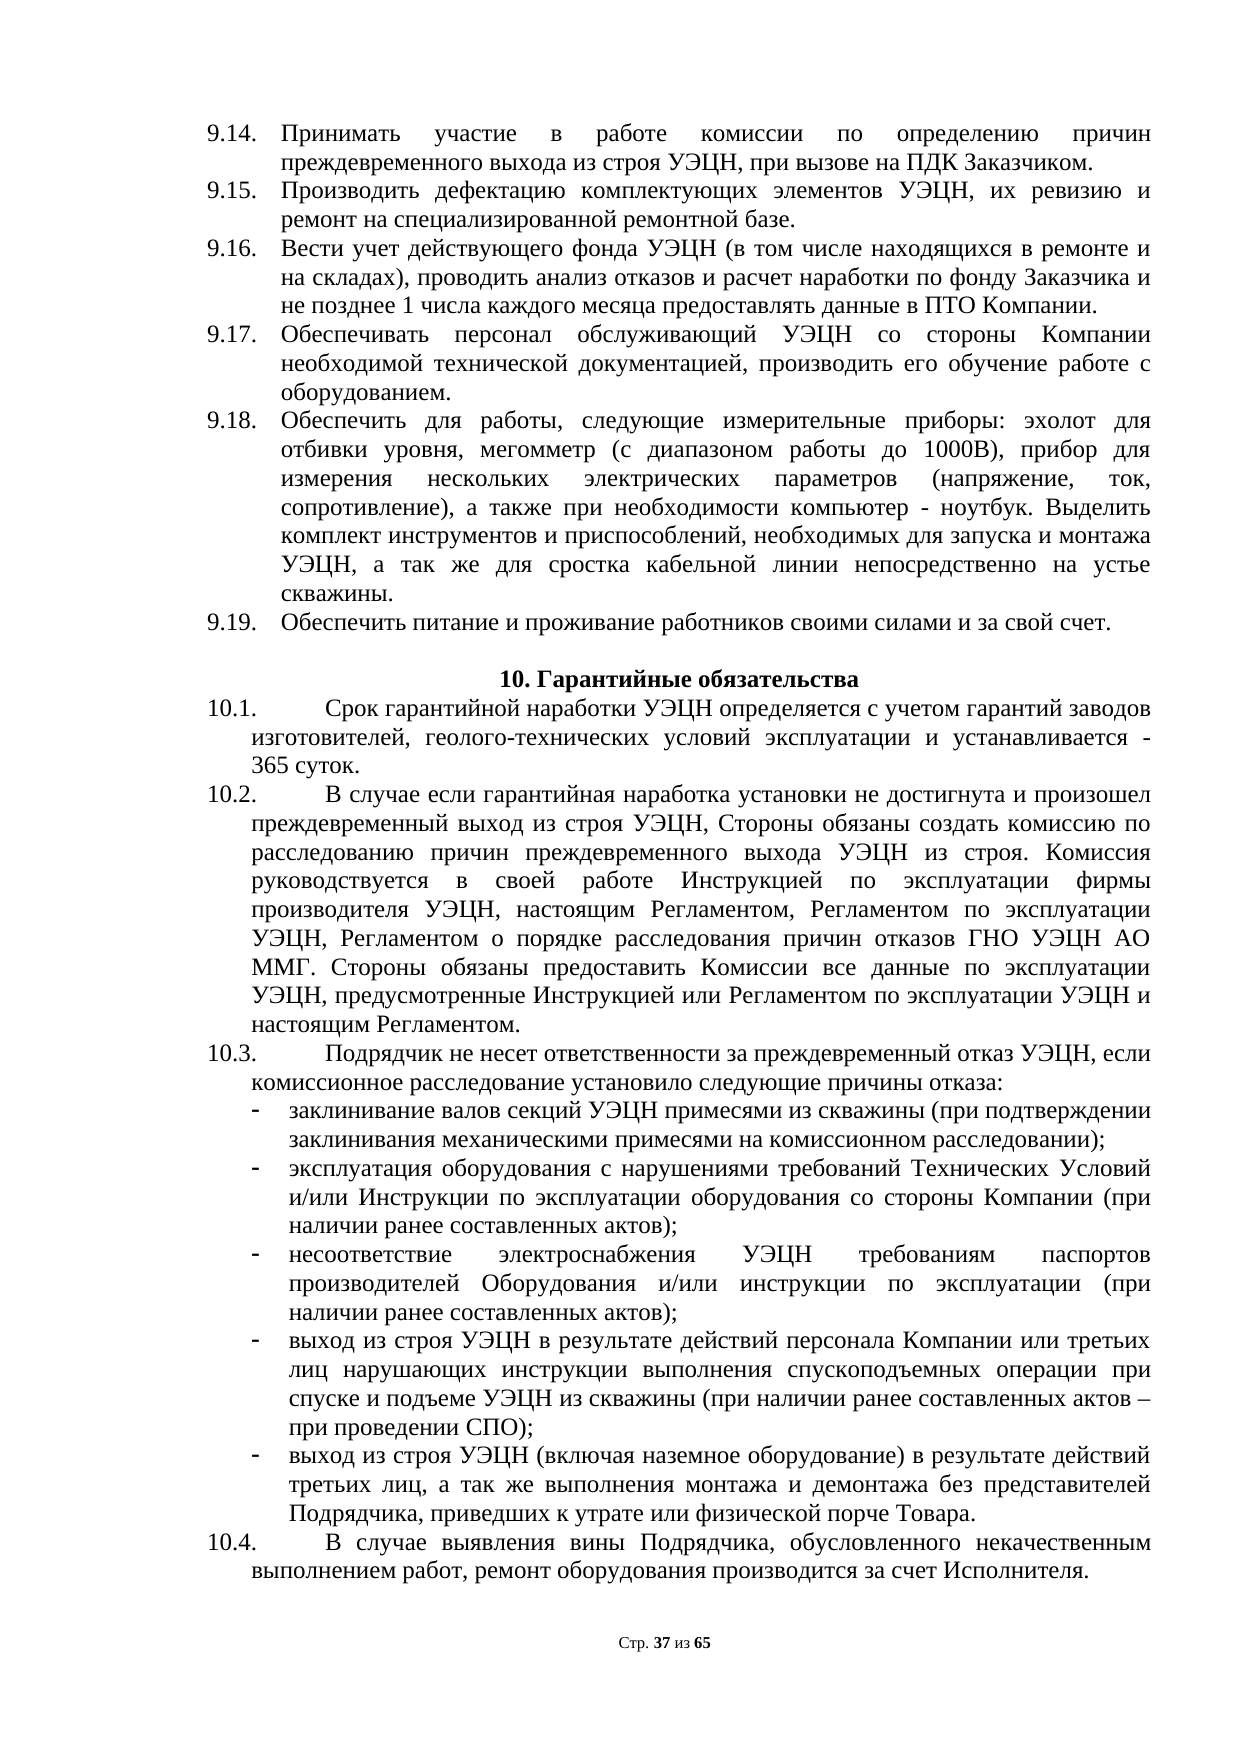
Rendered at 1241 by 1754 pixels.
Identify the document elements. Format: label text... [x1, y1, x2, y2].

list Обеспечивать персонал обслуживающий УЭЦН со стороны Компании необходимой технической документацией, производить его обучение работе с оборудованием. [207, 319, 1152, 406]
list Срок гарантийной наработки УЭЦН определяется с учетом гарантий заводов изготовителей, геолого-технических условий эксплуатации и устанавливается - 365 суток. [207, 693, 1152, 779]
list выход из строя УЭЦН (включая наземное оборудование) в результате действий третьих лиц, а так же выполнения монтажа и демонтажа без представителей Подрядчика, приведших к утрате или физической порче Товара. [251, 1441, 1152, 1527]
list Гарантийные обязательства [207, 664, 1152, 693]
list Подрядчик не несет ответственности за преждевременный отказ УЭЦН, если комиссионное расследование установило следующие причины отказа: [207, 1038, 1152, 1096]
list Обеспечить для работы, следующие измерительные приборы: эхолот для отбивки уровня, мегомметр (с диапазоном работы до 1000В), прибор для измерения нескольких электрических параметров (напряжение, ток, сопротивление), а также при необходимости компьютер - ноутбук. Выделить комплект инструментов и приспособлений, необходимых для запуска и монтажа УЭЦН, а так же для сростка кабельной линии непосредственно на устье скважины. [207, 406, 1152, 607]
list В случае выявления вины Подрядчика, обусловленного некачественным выполнением работ, ремонт оборудования производится за счет Исполнителя. [207, 1527, 1152, 1584]
list выход из строя УЭЦН в результате действий персонала Компании или третьих лиц нарушающих инструкции выполнения спускоподъемных операции при спуске и подъеме УЭЦН из скважины (при наличии ранее составленных актов – при проведении СПО); [251, 1326, 1152, 1441]
list В случае если гарантийная наработка установки не достигнута и произошел преждевременный выход из строя УЭЦН, Стороны обязаны создать комиссию по расследованию причин преждевременного выхода УЭЦН из строя. Комиссия руководствуется в своей работе Инструкцией по эксплуатации фирмы производителя УЭЦН, настоящим Регламентом, Регламентом по эксплуатации УЭЦН, Регламентом о порядке расследования причин отказов ГНО УЭЦН АО ММГ. Стороны обязаны предоставить Комиссии все данные по эксплуатации УЭЦН, предусмотренные Инструкцией или Регламентом по эксплуатации УЭЦН и настоящим Регламентом. [207, 779, 1152, 1038]
list Обеспечить питание и проживание работников своими силами и за свой счет. [207, 607, 1152, 636]
list эксплуатация оборудования с нарушениями требований Технических Условий и/или Инструкции по эксплуатации оборудования со стороны Компании (при наличии ранее составленных актов); [251, 1153, 1152, 1239]
list Вести учет действующего фонда УЭЦН (в том числе находящихся в ремонте и на складах), проводить анализ отказов и расчет наработки по фонду Заказчика и не позднее 1 числа каждого месяца предоставлять данные в ПТО Компании. [207, 233, 1152, 319]
list Принимать участие в работе комиссии по определению причин преждевременного выхода из строя УЭЦН, при вызове на ПДК Заказчиком. [207, 118, 1152, 176]
list несоответствие электроснабжения УЭЦН требованиям паспортов производителей Оборудования и/или инструкции по эксплуатации (при наличии ранее составленных актов); [251, 1239, 1152, 1326]
list Производить дефектацию комплектующих элементов УЭЦН, их ревизию и ремонт на специализированной ремонтной базе. [207, 176, 1152, 233]
list заклинивание валов секций УЭЦН примесями из скважины (при подтверждении заклинивания механическими примесями на комиссионном расследовании); [251, 1096, 1152, 1153]
